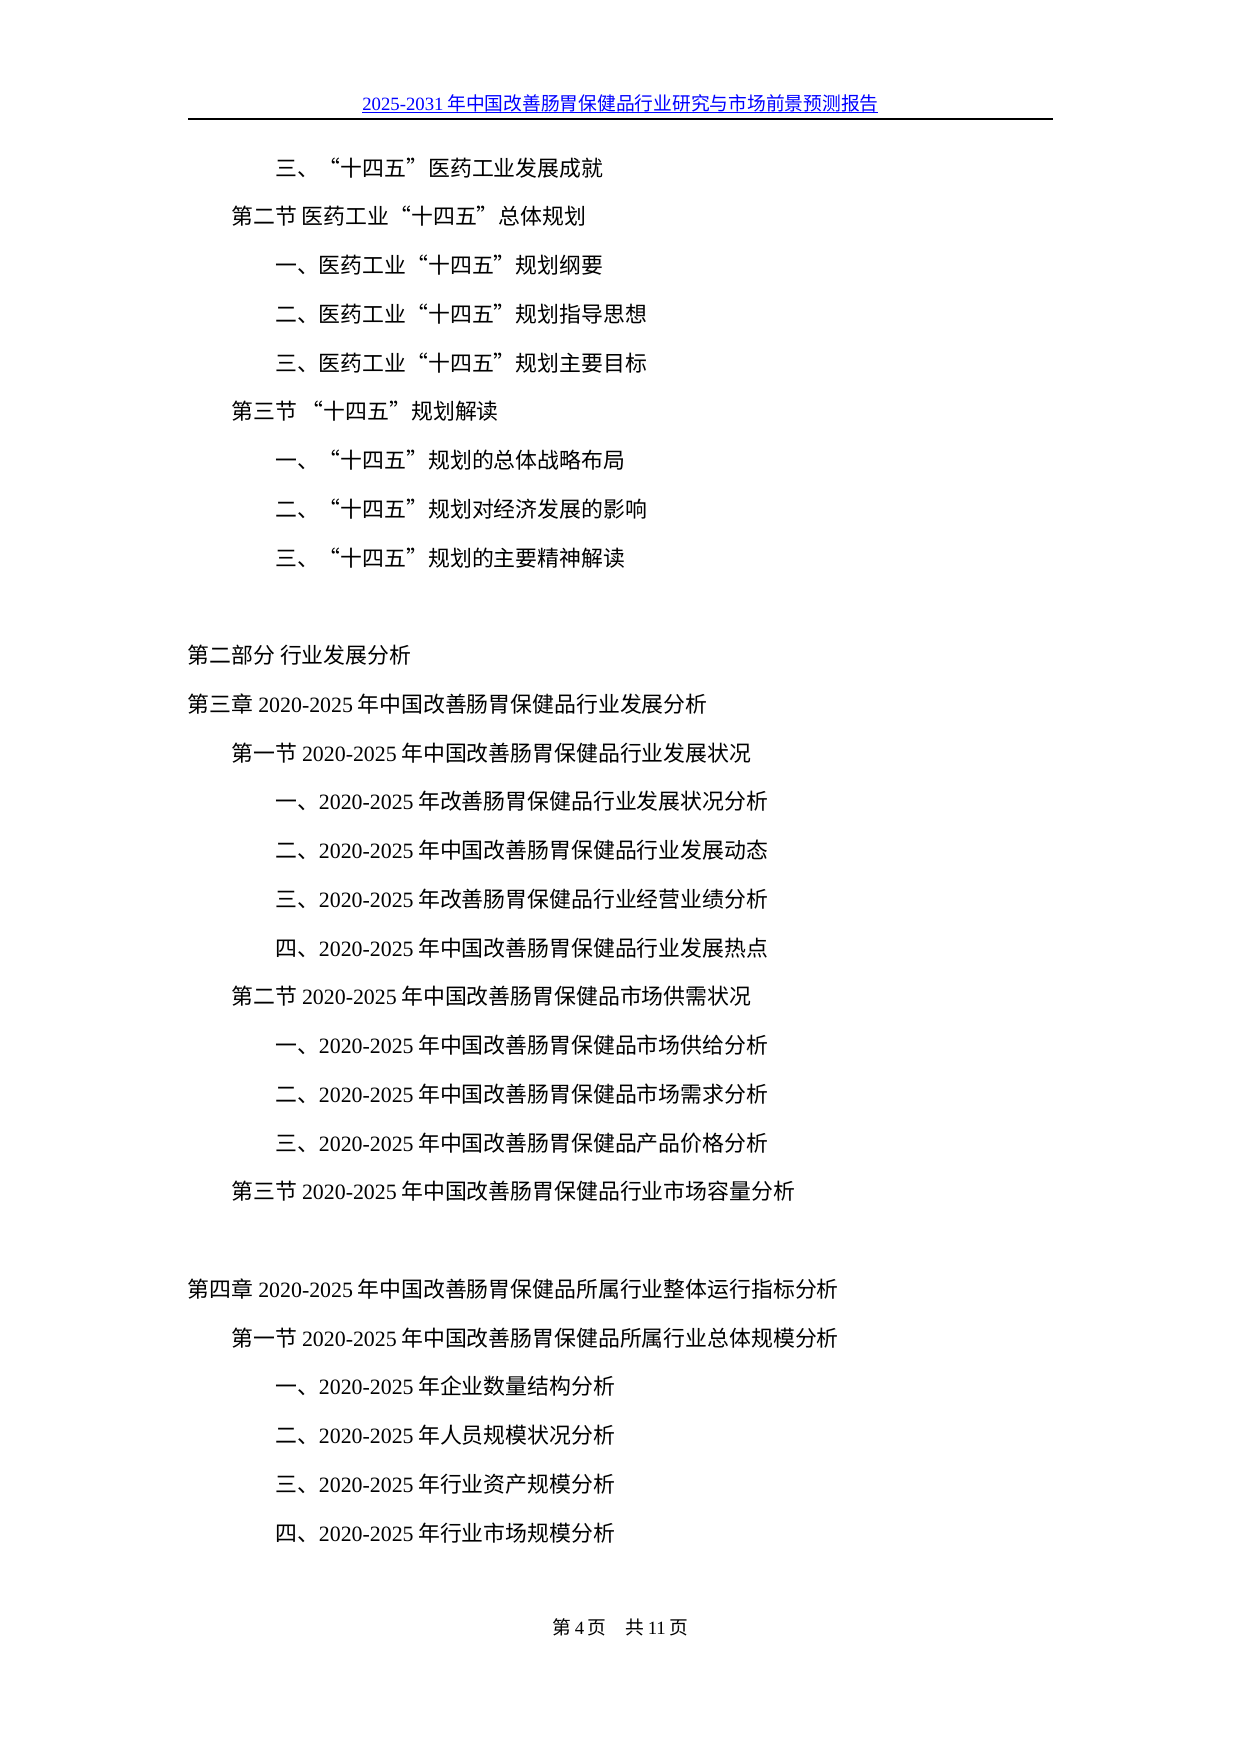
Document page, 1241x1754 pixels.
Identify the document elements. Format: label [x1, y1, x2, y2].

text [187, 150, 1053, 1548]
